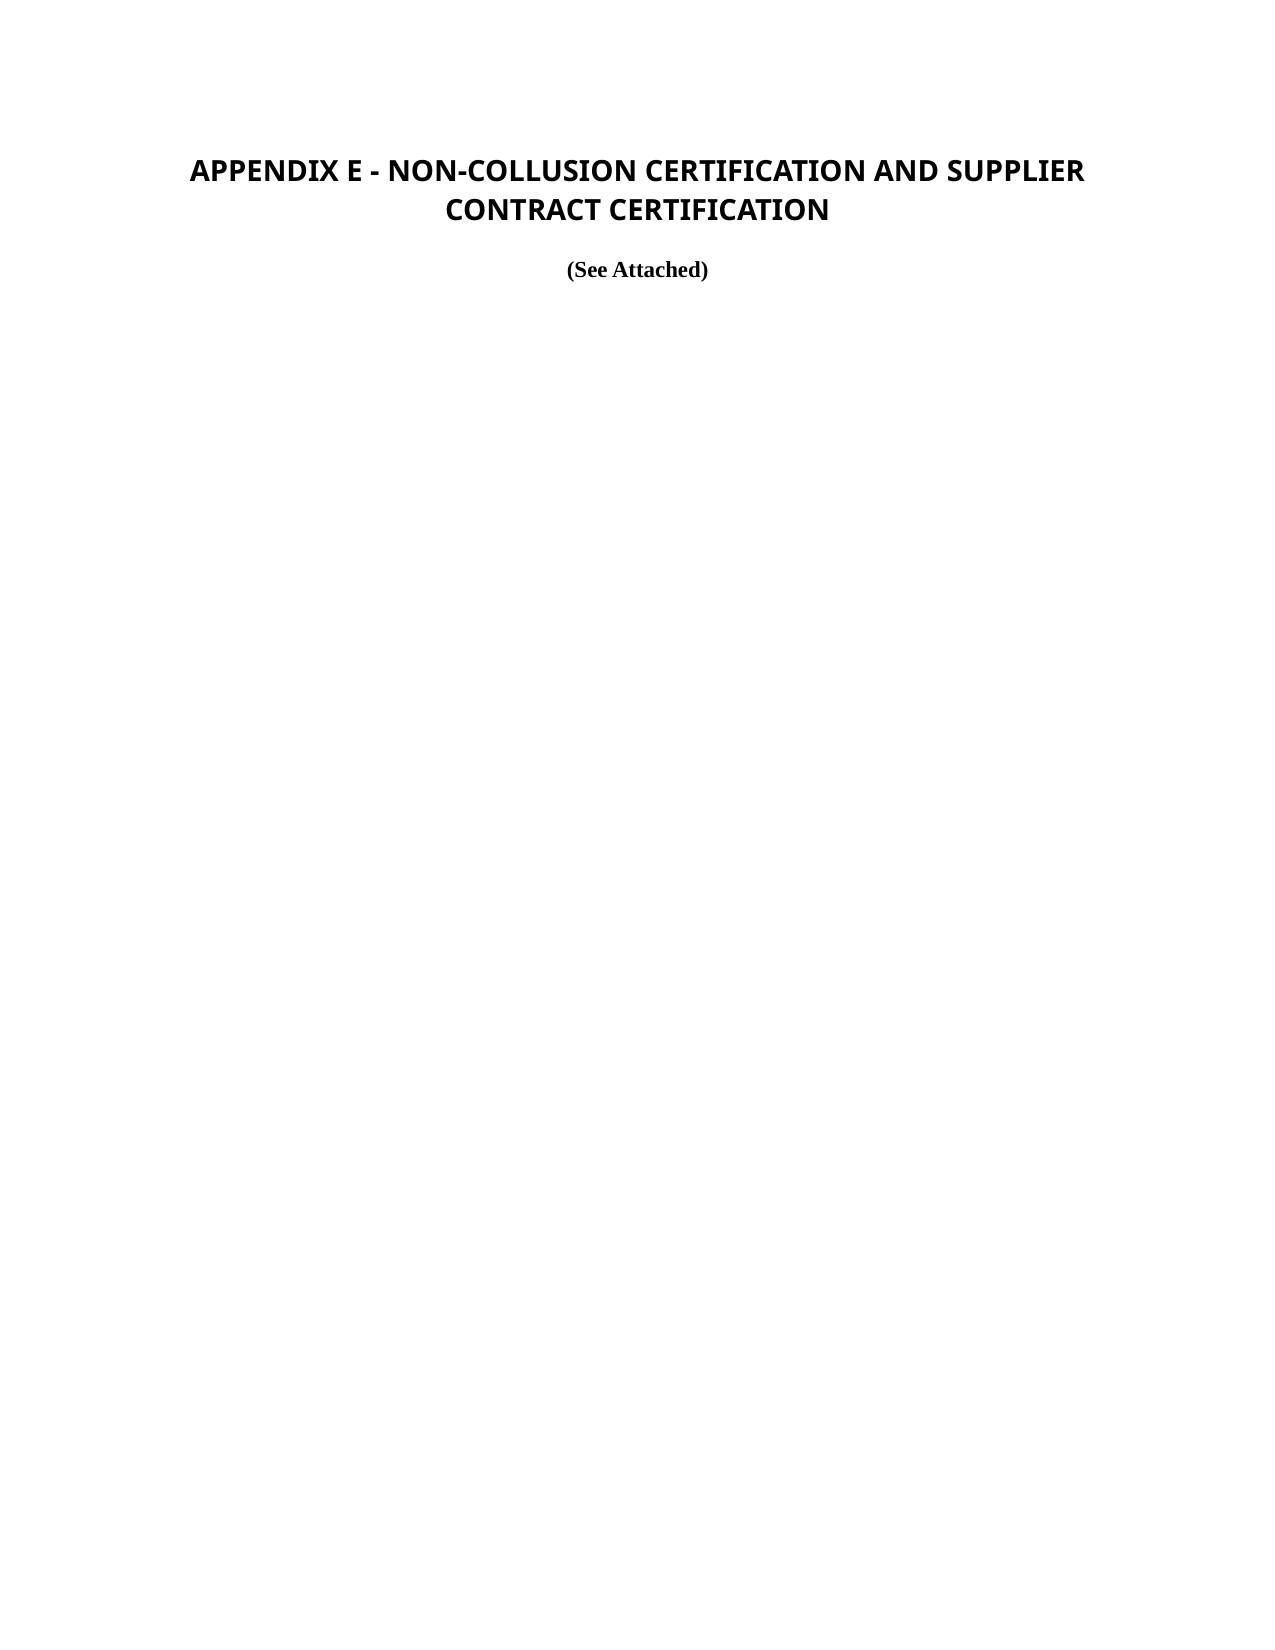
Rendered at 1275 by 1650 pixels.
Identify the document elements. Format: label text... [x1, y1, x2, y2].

subtitle APPENDIX E - NON-COLLUSION CERTIFICATION AND SUPPLIER CONTRACT CERTIFICATION [150, 150, 1125, 229]
text (See Attached) [150, 256, 1125, 282]
